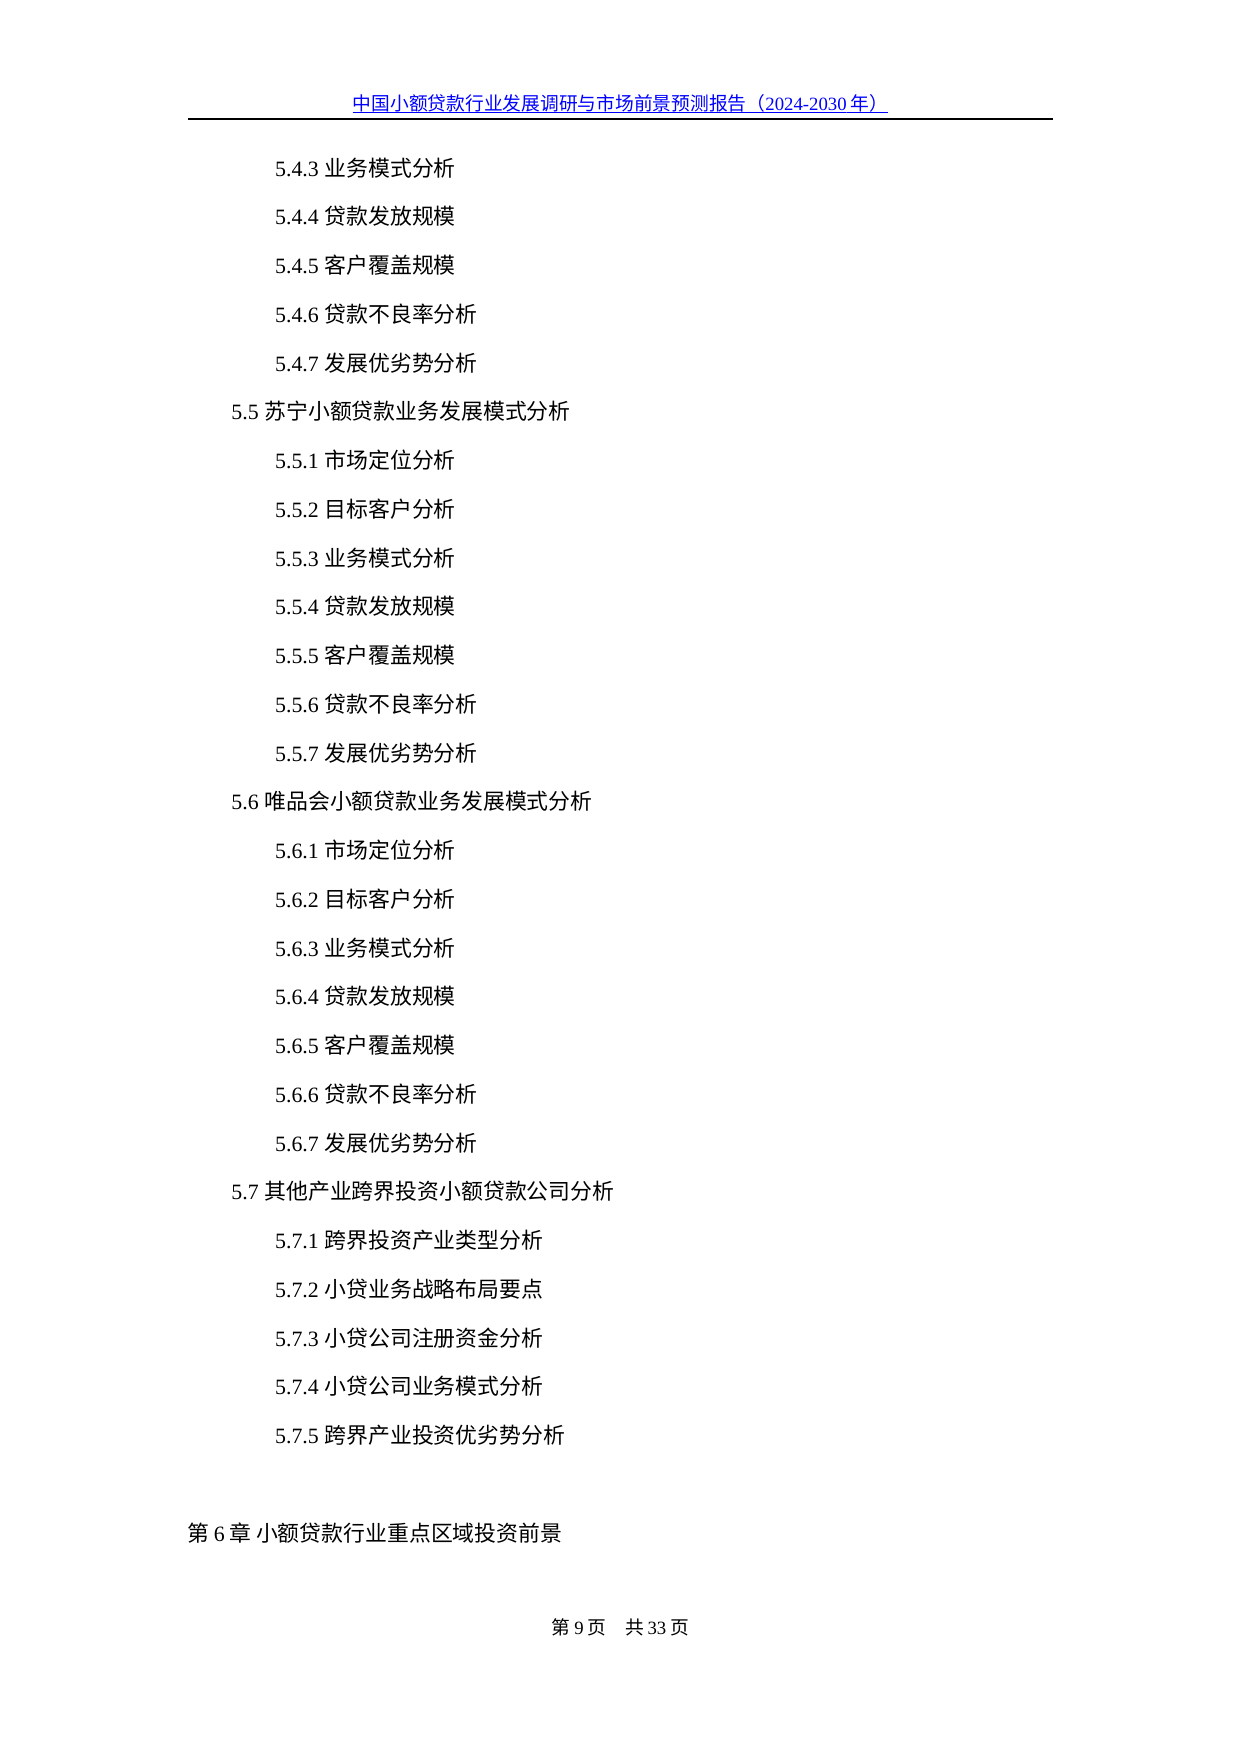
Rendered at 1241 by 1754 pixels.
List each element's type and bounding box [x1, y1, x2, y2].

text [187, 150, 1053, 1548]
